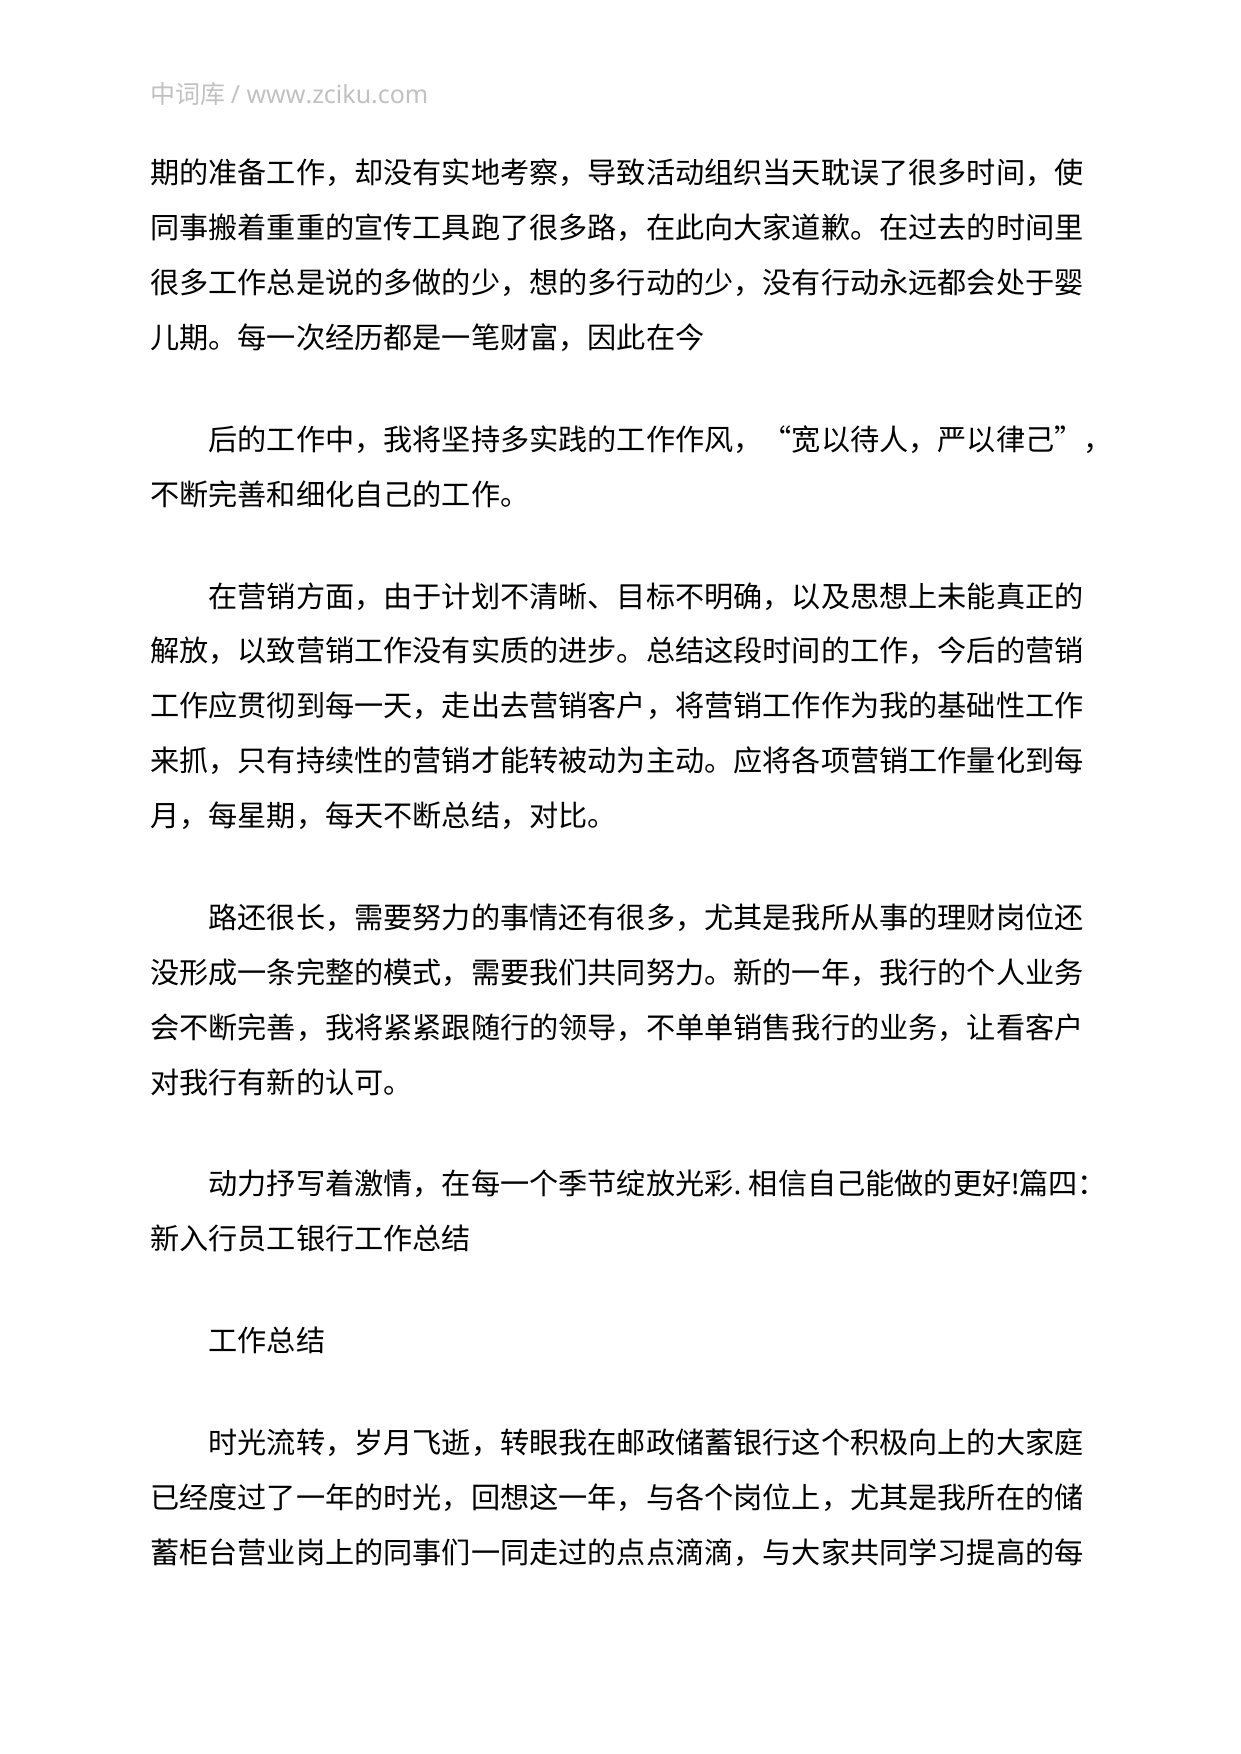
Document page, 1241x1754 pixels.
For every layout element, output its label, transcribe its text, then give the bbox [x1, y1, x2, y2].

text 在营销方面，由于计划不清晰、目标不明确，以及思想上未能真正的解放，以致营销工作没有实质的进步。总结这段时间的工作，今后的营销工作应贯彻到每一天，走出去营销客户，将营销工作作为我的基础性工作来抓，只有持续性的营销才能转被动为主动。应将各项营销工作量化到每月，每星期，每天不断总结，对比。 [150, 573, 1090, 835]
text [150, 150, 1090, 357]
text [150, 1419, 1090, 1572]
text 动力抒写着激情，在每一个季节绽放光彩. 相信自己能做的更好!篇四：新入行员工银行工作总结 [150, 1161, 1090, 1258]
text 后的工作中，我将坚持多实践的工作作风，“宽以待人，严以律己”，不断完善和细化自己的工作。 [150, 416, 1090, 514]
text 路还很长，需要努力的事情还有很多，尤其是我所从事的理财岗位还没形成一条完整的模式，需要我们共同努力。新的一年，我行的个人业务会不断完善，我将紧紧跟随行的领导，不单单销售我行的业务，让看客户对我行有新的认可。 [150, 894, 1090, 1101]
text 工作总结 [150, 1318, 1090, 1360]
